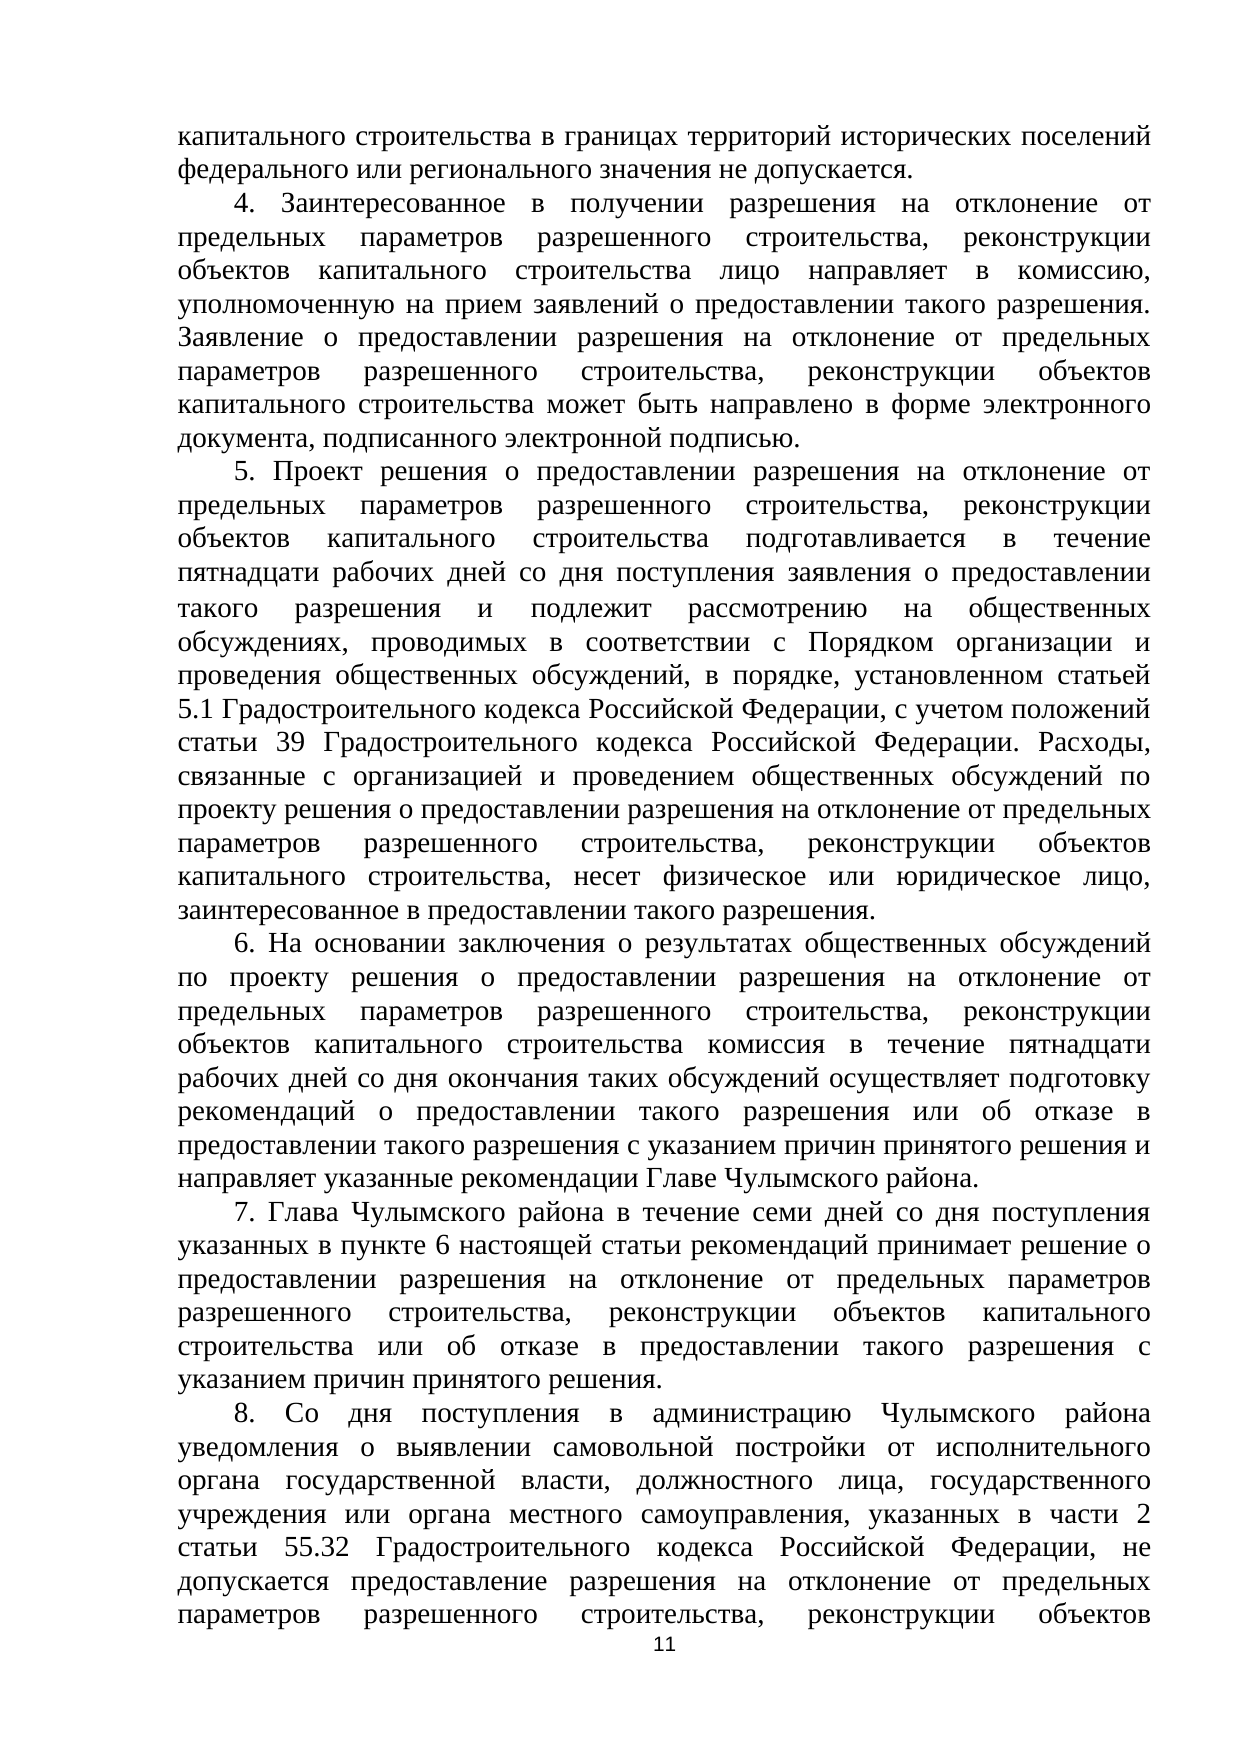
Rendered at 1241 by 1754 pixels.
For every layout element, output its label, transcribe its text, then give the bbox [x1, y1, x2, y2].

text 4. Заинтересованное в получении разрешения на отклонение от предельных параметров разрешенного строительства, реконструкции объектов капитального строительства лицо направляет в комиссию, уполномоченную на прием заявлений о предоставлении такого разрешения. Заявление о предоставлении разрешения на отклонение от предельных параметров разрешенного строительства, реконструкции объектов капитального строительства может быть направлено в форме электронного документа, подписанного электронной подписью. [177, 185, 1152, 453]
text 7. Глава Чулымского района в течение семи дней со дня поступления указанных в пункте 6 настоящей статьи рекомендаций принимает решение о предоставлении разрешения на отклонение от предельных параметров разрешенного строительства, реконструкции объектов капитального строительства или об отказе в предоставлении такого разрешения с указанием причин принятого решения. [177, 1194, 1152, 1395]
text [177, 1395, 1152, 1630]
text 6. На основании заключения о результатах общественных обсуждений по проекту решения о предоставлении разрешения на отклонение от предельных параметров разрешенного строительства, реконструкции объектов капитального строительства комиссия в течение пятнадцати рабочих дней со дня окончания таких обсуждений осуществляет подготовку рекомендаций о предоставлении такого разрешения или об отказе в предоставлении такого разрешения с указанием причин принятого решения и направляет указанные рекомендации Главе Чулымского района. [177, 926, 1152, 1194]
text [177, 118, 1152, 185]
text 5. Проект решения о предоставлении разрешения на отклонение от предельных параметров разрешенного строительства, реконструкции объектов капитального строительства подготавливается в течение пятнадцати рабочих дней со дня поступления заявления о предоставлении такого разрешения и подлежит рассмотрению на общественных обсуждениях, проводимых в соответствии с Порядком организации и проведения общественных обсуждений, в порядке, установленном статьей 5.1 Градостроительного кодекса Российской Федерации, с учетом положений статьи 39 Градостроительного кодекса Российской Федерации. Расходы, связанные с организацией и проведением общественных обсуждений по проекту решения о предоставлении разрешения на отклонение от предельных параметров разрешенного строительства, реконструкции объектов капитального строительства, несет физическое или юридическое лицо, заинтересованное в предоставлении такого разрешения. [177, 453, 1152, 926]
